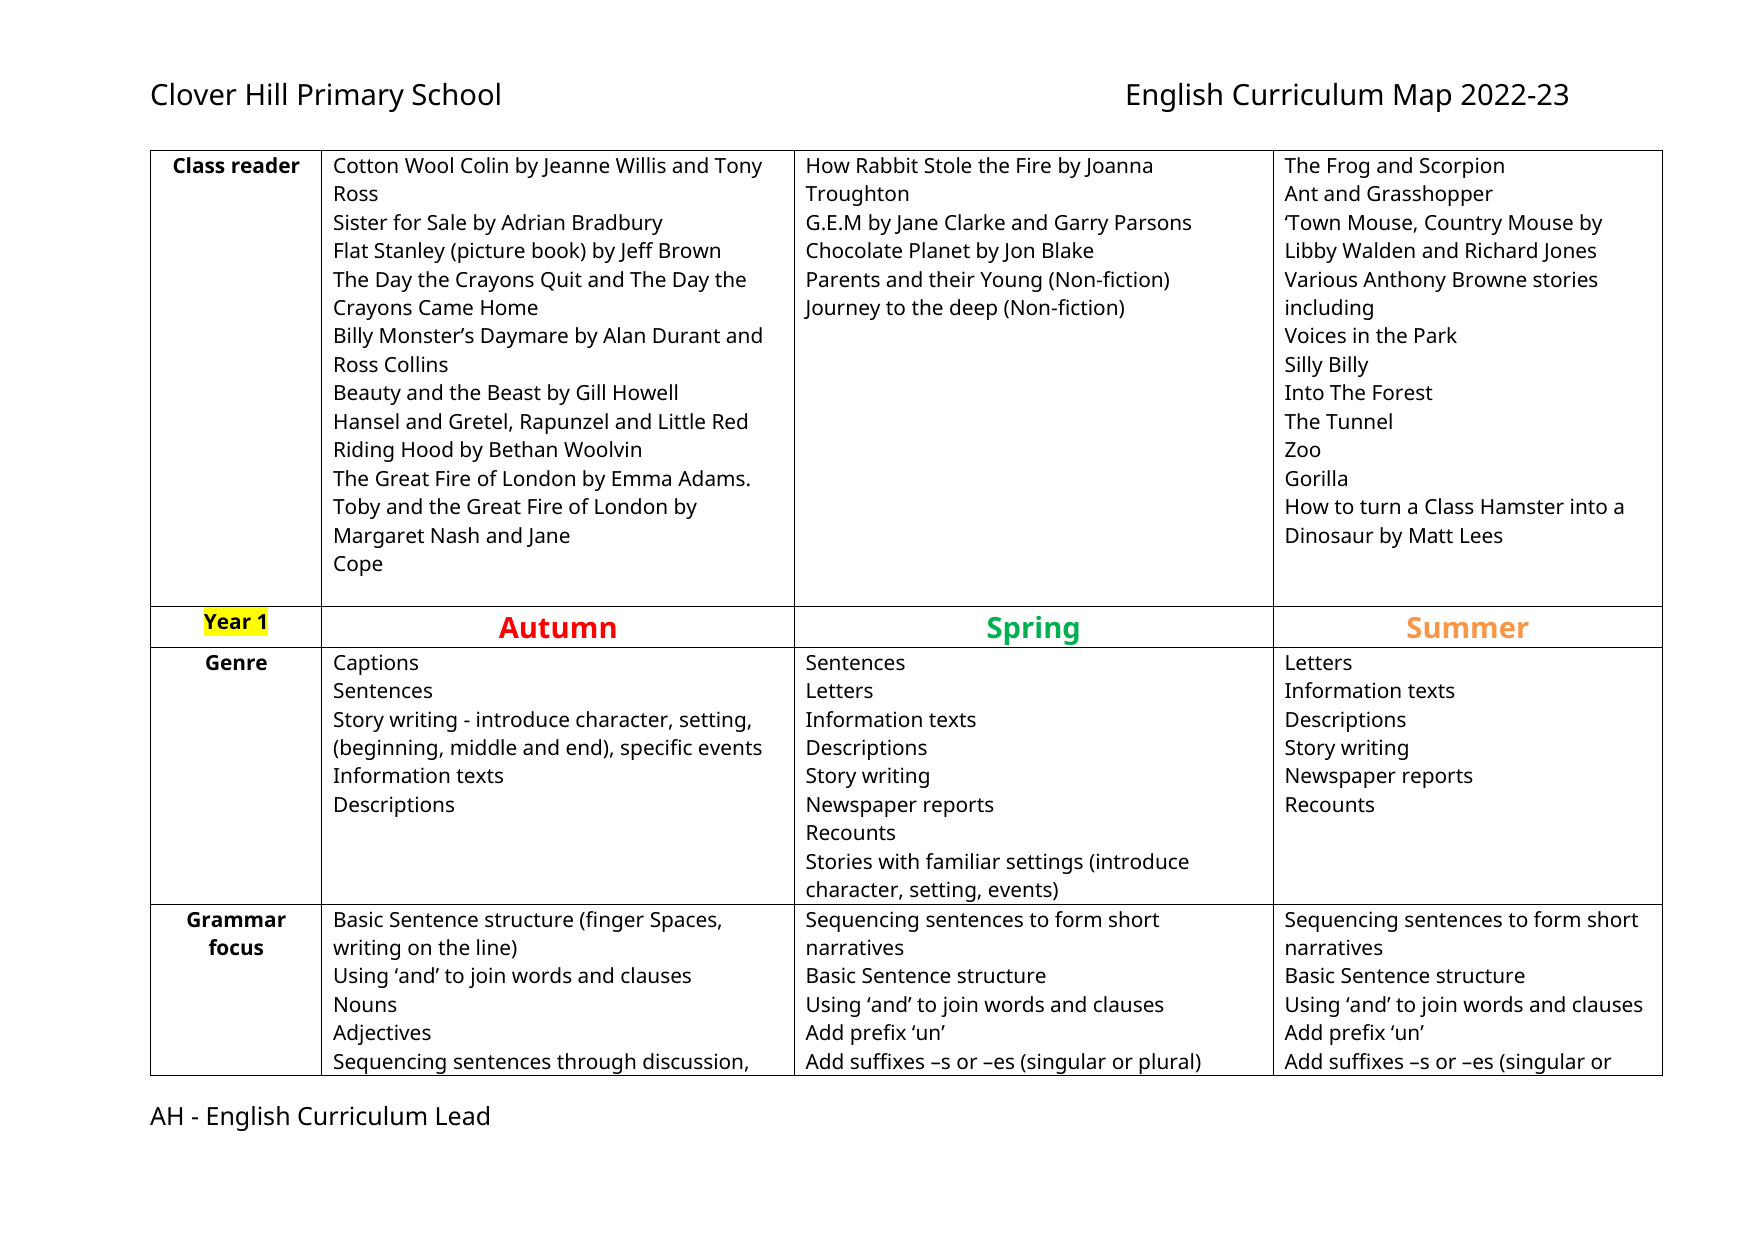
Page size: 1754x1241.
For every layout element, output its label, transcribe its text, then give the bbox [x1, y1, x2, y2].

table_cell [795, 905, 1273, 1075]
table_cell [322, 905, 794, 1075]
table_cell Class reader [151, 151, 321, 606]
table_cell How Rabbit Stole the Fire by Joanna Troughton G.E.M by Jane Clarke and Garry Parsons Chocolate Planet by Jon Blake Parents and their Young (Non-fiction) Journey to the deep (Non-fiction) [795, 151, 1273, 606]
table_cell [1274, 905, 1662, 1075]
table_cell Letters Information texts Descriptions Story writing Newspaper reports Recounts [1274, 648, 1662, 904]
table_cell Genre [151, 648, 321, 904]
table_cell Spring [795, 607, 1273, 647]
table_cell Grammar focus [151, 905, 321, 1075]
table_cell Year 1 [151, 607, 321, 647]
table_cell Cotton Wool Colin by Jeanne Willis and Tony Ross Sister for Sale by Adrian Bradbury Flat Stanley (picture book) by Jeff Brown The Day the Crayons Quit and The Day the Crayons Came Home Billy Monster’s Daymare by Alan Durant and Ross Collins Beauty and the Beast by Gill Howell Hansel and Gretel, Rapunzel and Little Red Riding Hood by Bethan Woolvin The Great Fire of London by Emma Adams. Toby and the Great Fire of London by Margaret Nash and Jane Cope [322, 151, 794, 606]
table_cell Autumn [322, 607, 794, 647]
table_cell The Frog and Scorpion Ant and Grasshopper ‘Town Mouse, Country Mouse by Libby Walden and Richard Jones Various Anthony Browne stories including Voices in the Park Silly Billy Into The Forest The Tunnel Zoo Gorilla How to turn a Class Hamster into a Dinosaur by Matt Lees [1274, 151, 1662, 606]
table_cell Captions Sentences Story writing - introduce character, setting, (beginning, middle and end), specific events Information texts Descriptions [322, 648, 794, 904]
table_cell Sentences Letters Information texts Descriptions Story writing Newspaper reports Recounts Stories with familiar settings (introduce character, setting, events) [795, 648, 1273, 904]
table_cell Summer [1274, 607, 1662, 647]
